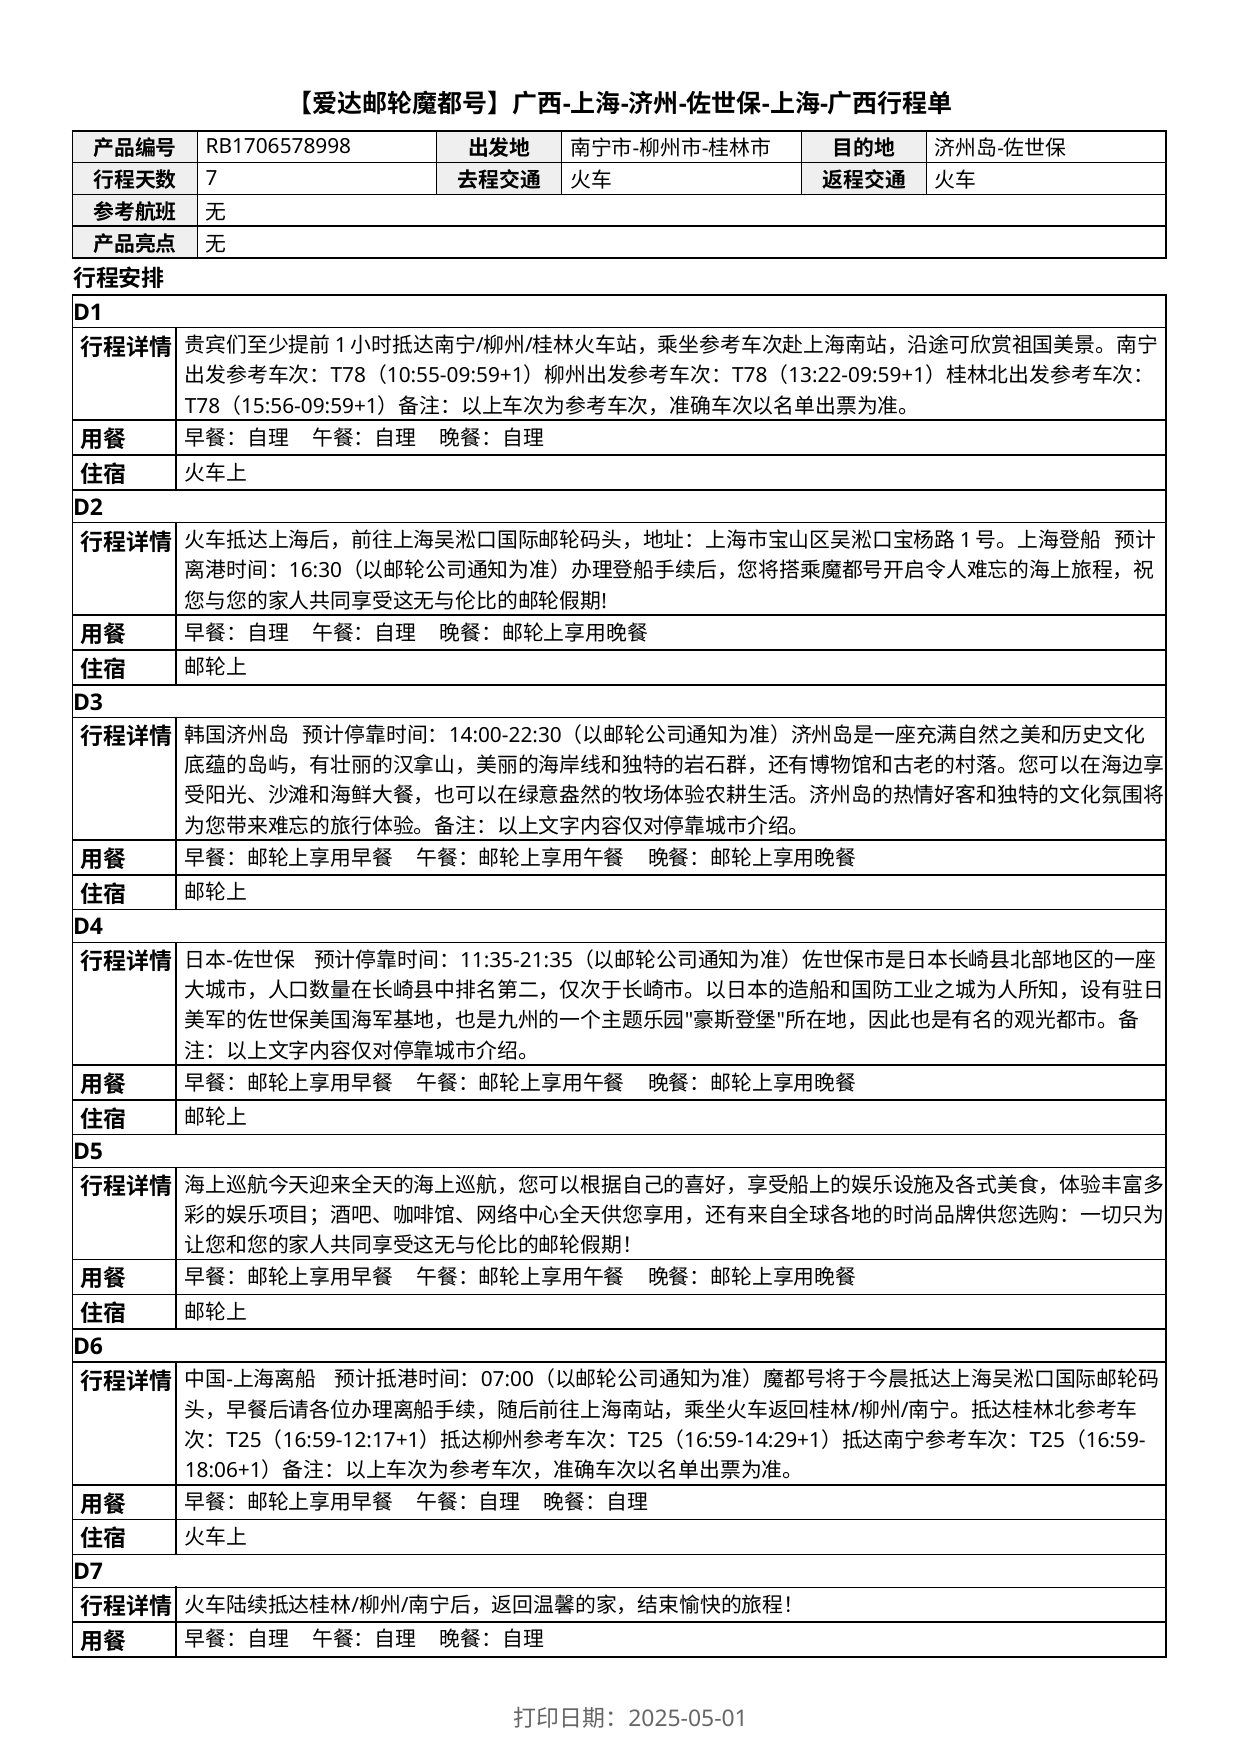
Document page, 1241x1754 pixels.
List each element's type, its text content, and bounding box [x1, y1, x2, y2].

table_cell 去程交通 [437, 163, 561, 194]
table_cell 住宿 [73, 876, 175, 909]
table_cell 早餐：自理 午餐：自理 晚餐：自理 [177, 1623, 1165, 1656]
table_cell 火车上 [177, 456, 1165, 489]
table_cell 行程详情 [73, 1588, 175, 1621]
table_cell D3 [73, 686, 1165, 717]
table_cell 用餐 [73, 1623, 175, 1656]
table_cell 用餐 [73, 616, 175, 649]
table_cell 行程详情 [73, 1363, 175, 1484]
table_header RB1706578998 [198, 132, 436, 162]
table_header 产品编号 [73, 132, 197, 162]
table_cell 贵宾们至少提前1小时抵达南宁/柳州/桂林火车站，乘坐参考车次赴上海南站，沿途可欣赏祖国美景。 [177, 328, 1165, 419]
table_cell D6 [73, 1330, 1165, 1361]
table_cell 早餐：自理 午餐：自理 晚餐：邮轮上享用晚餐 [177, 616, 1165, 649]
table_cell 行程详情 [73, 1168, 175, 1259]
table_cell 行程天数 [73, 163, 197, 194]
table_cell 早餐：邮轮上享用早餐 午餐：邮轮上享用午餐 晚餐：邮轮上享用晚餐 [177, 841, 1165, 874]
table_header 目的地 [802, 132, 926, 162]
table_cell 用餐 [73, 1260, 175, 1293]
table_cell 火车 [562, 163, 801, 194]
table_cell 邮轮上 [177, 1101, 1165, 1134]
table_cell 住宿 [73, 1520, 175, 1553]
table_cell 用餐 [73, 1486, 175, 1519]
table_cell 用餐 [73, 1066, 175, 1099]
table_cell 住宿 [73, 1295, 175, 1328]
table_header 济州岛-佐世保 [927, 132, 1165, 162]
table_cell 海上巡航 [177, 1168, 1165, 1259]
table_cell 邮轮上 [177, 1295, 1165, 1328]
text 行程安排 [73, 260, 1167, 293]
table_cell 行程详情 [73, 718, 175, 839]
table_cell 火车上 [177, 1520, 1165, 1553]
table_cell 参考航班 [73, 195, 197, 225]
table_cell 早餐：邮轮上享用早餐 午餐：邮轮上享用午餐 晚餐：邮轮上享用晚餐 [177, 1260, 1165, 1293]
table_cell 韩国济州岛 预计停靠时间：14:00-22:30（以邮轮公司通知为准） [177, 718, 1165, 839]
table_cell 7 [198, 163, 436, 194]
table_cell 产品亮点 [73, 227, 197, 257]
table_cell D4 [73, 910, 1165, 942]
table_cell 行程详情 [73, 328, 175, 419]
table_header 出发地 [437, 132, 561, 162]
table_cell 住宿 [73, 651, 175, 684]
table_cell 行程详情 [73, 523, 175, 614]
table_cell 中国-上海离船 预计抵港时间：07:00（以邮轮公司通知为准） [177, 1363, 1165, 1484]
table_cell 火车 [927, 163, 1165, 194]
table_cell 行程详情 [73, 943, 175, 1064]
table_cell 用餐 [73, 841, 175, 874]
table_cell 无 [198, 227, 1165, 257]
table_cell 邮轮上 [177, 651, 1165, 684]
table_cell 早餐：自理 午餐：自理 晚餐：自理 [177, 421, 1165, 454]
table_cell D2 [73, 491, 1165, 522]
table_cell 住宿 [73, 456, 175, 489]
table_header D1 [73, 296, 1165, 327]
table_cell 用餐 [73, 421, 175, 454]
table_cell 早餐：邮轮上享用早餐 午餐：邮轮上享用午餐 晚餐：邮轮上享用晚餐 [177, 1066, 1165, 1099]
text 【爱达邮轮魔都号】广西-上海-济州-佐世保-上海-广西行程单 [73, 83, 1167, 119]
table_cell 邮轮上 [177, 876, 1165, 909]
table_cell 早餐：邮轮上享用早餐 午餐：自理 晚餐：自理 [177, 1486, 1165, 1519]
table_cell 无 [198, 195, 1165, 225]
table_cell D7 [73, 1555, 1165, 1586]
table_cell 火车抵达上海后，前往上海吴淞口国际邮轮码头，地址：上海市宝山区吴淞口宝杨路1号。 [177, 523, 1165, 614]
table_header 南宁市-柳州市-桂林市 [562, 132, 801, 162]
table_cell 日本-佐世保 预计停靠时间：11:35-21:35（以邮轮公司通知为准） [177, 943, 1165, 1064]
table_cell D5 [73, 1135, 1165, 1167]
table_cell 住宿 [73, 1101, 175, 1134]
table_cell 火车陆续抵达桂林/柳州/南宁后，返回温馨的家，结束愉快的旅程！ [177, 1588, 1165, 1621]
table_cell 返程交通 [802, 163, 926, 194]
